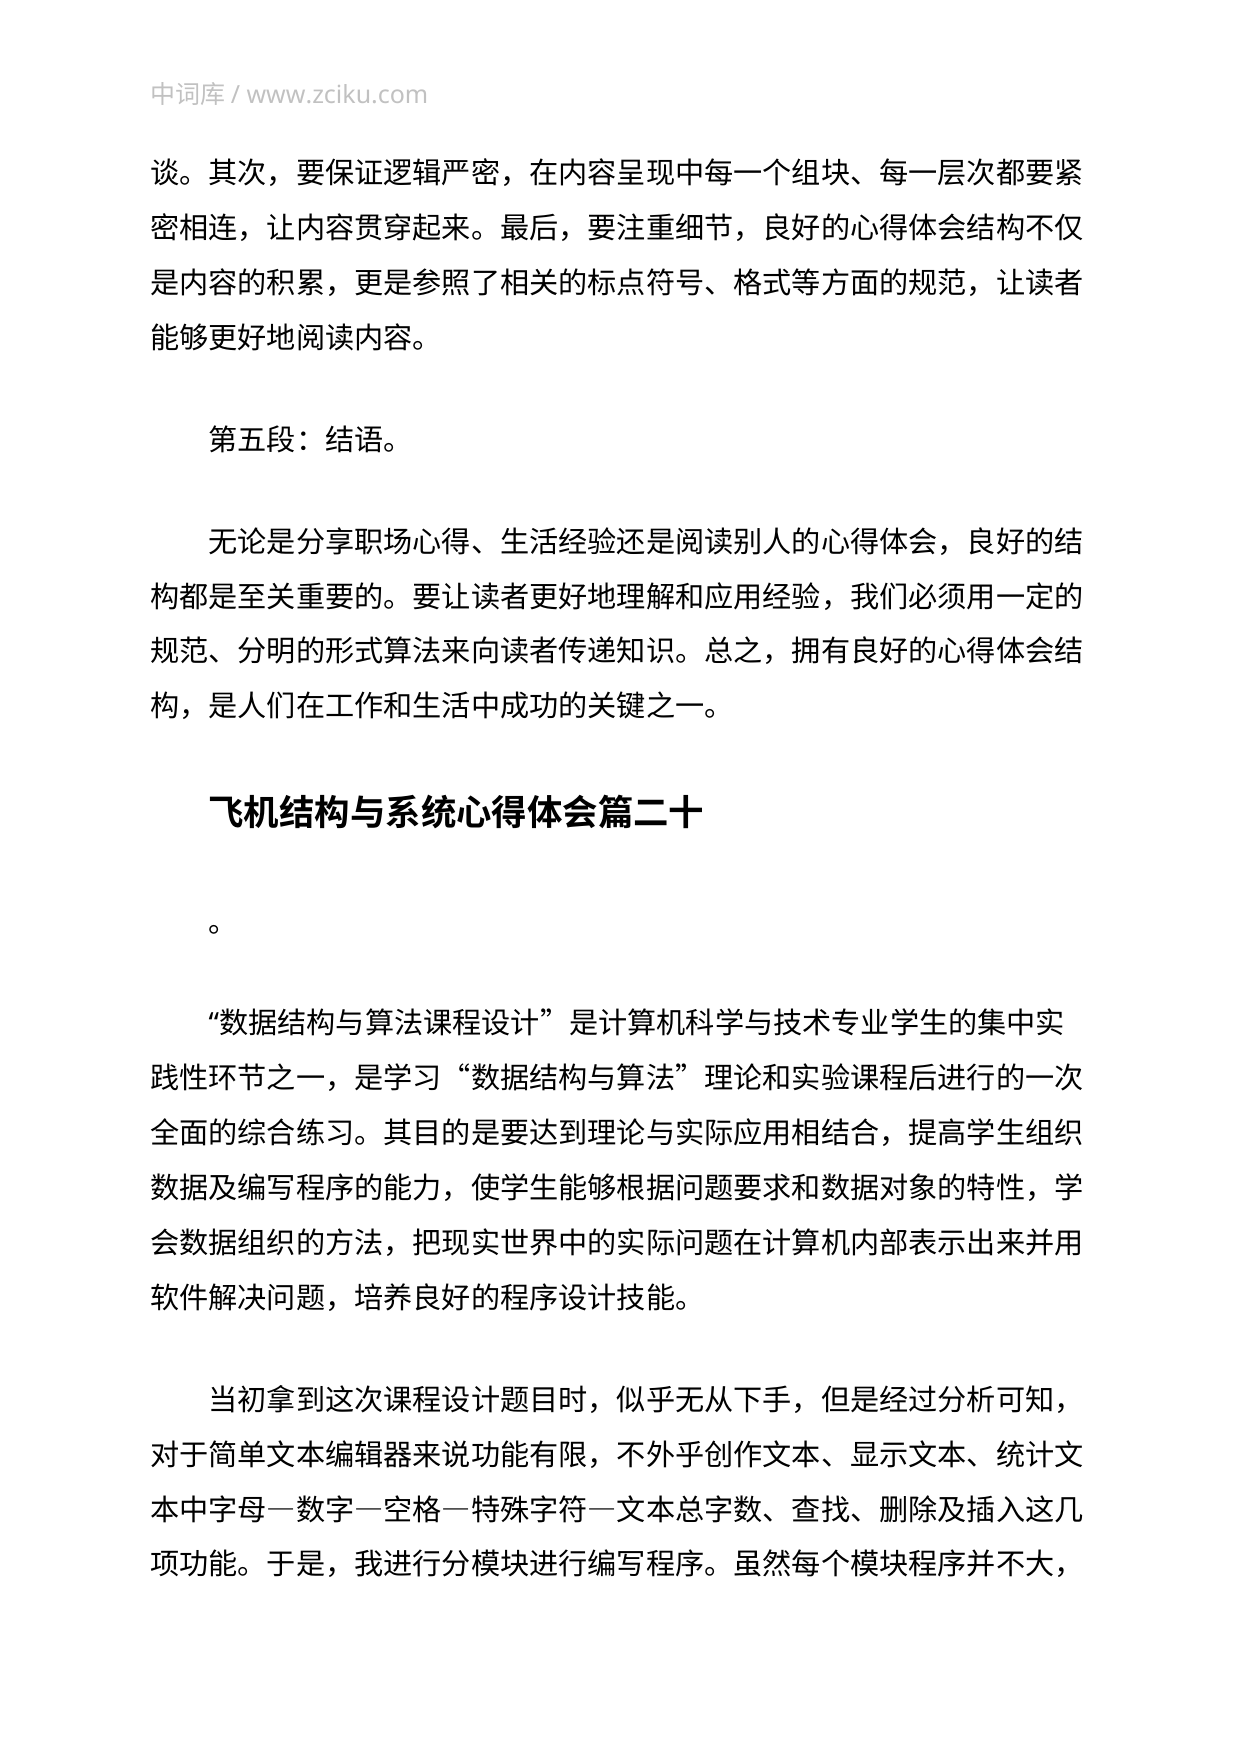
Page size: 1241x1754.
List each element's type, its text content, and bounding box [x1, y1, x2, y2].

text 飞机结构与系统心得体会篇二十 [150, 785, 1090, 836]
text 第五段：结语。 [150, 416, 1090, 459]
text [150, 150, 1090, 357]
text “数据结构与算法课程设计”是计算机科学与技术专业学生的集中实践性环节之一，是学习“数据结构与算法”理论和实验课程后进行的一次全面的综合练习。其目的是要达到理论与实际应用相结合，提高学生组织数据及编写程序的能力，使学生能够根据问题要求和数据对象的特性，学会数据组织的方法，把现实世界中的实际问题在计算机内部表示出来并用软件解决问题，培养良好的程序设计技能。 [150, 1000, 1090, 1317]
text 无论是分享职场心得、生活经验还是阅读别人的心得体会，良好的结构都是至关重要的。要让读者更好地理解和应用经验，我们必须用一定的规范、分明的形式算法来向读者传递知识。总之，拥有良好的心得体会结构，是人们在工作和生活中成功的关键之一。 [150, 518, 1090, 725]
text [150, 1376, 1090, 1583]
text 。 [150, 898, 1090, 940]
